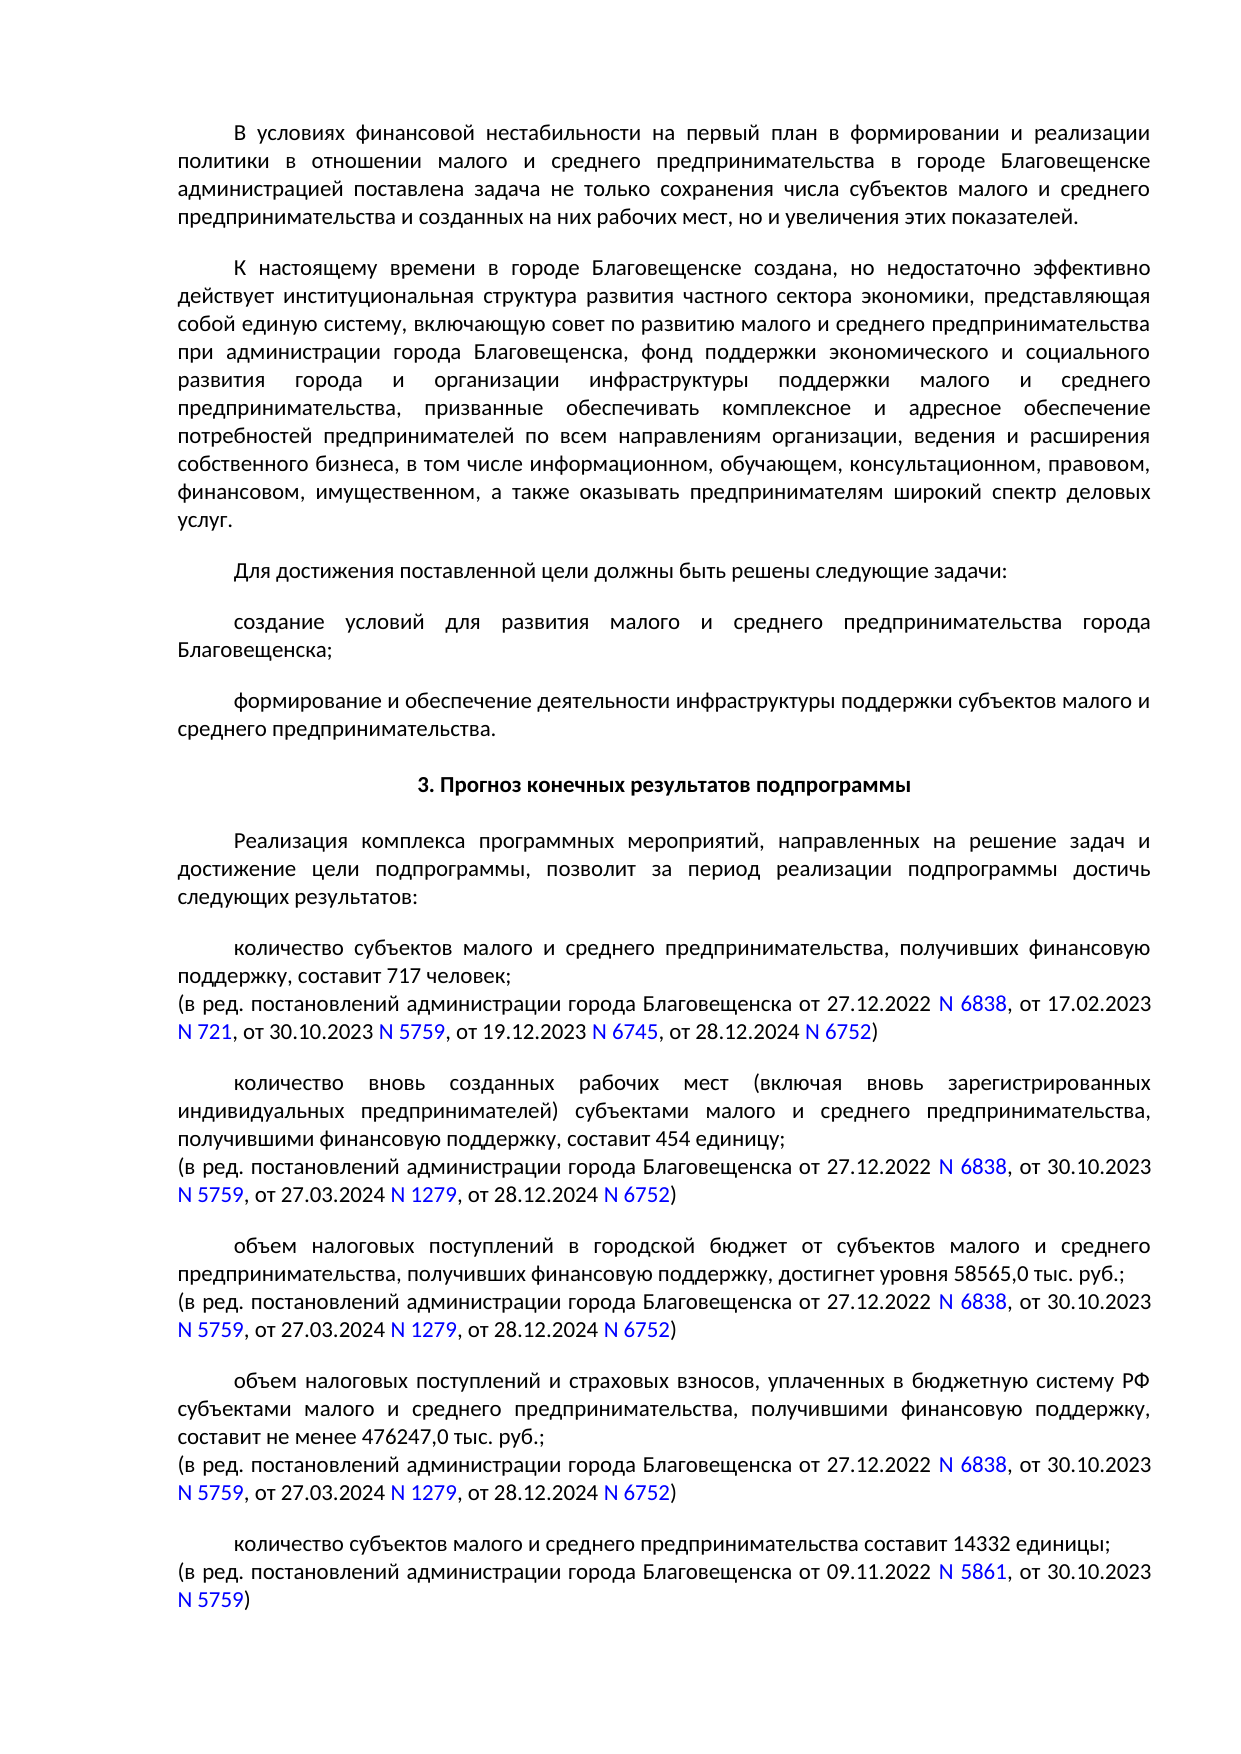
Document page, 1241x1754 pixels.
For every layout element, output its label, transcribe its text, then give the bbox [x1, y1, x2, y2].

text К настоящему времени в городе Благовещенске создана, но недостаточно эффективно действует институциональная структура развития частного сектора экономики, представляющая собой единую систему, включающую совет по развитию малого и среднего предпринимательства при администрации города Благовещенска, фонд поддержки экономического и социального развития города и организации инфраструктуры поддержки малого и среднего предпринимательства, призванные обеспечивать комплексное и адресное обеспечение потребностей предпринимателей по всем направлениям организации, ведения и расширения собственного бизнеса, в том числе информационном, обучающем, консультационном, правовом, финансовом, имущественном, а также оказывать предпринимателям широкий спектр деловых услуг. [177, 253, 1152, 533]
text создание условий для развития малого и среднего предпринимательства города Благовещенска; [177, 607, 1152, 663]
text количество вновь созданных рабочих мест (включая вновь зарегистрированных индивидуальных предпринимателей) субъектами малого и среднего предпринимательства, получившими финансовую поддержку, составит 454 единицу; [177, 1068, 1152, 1152]
text В условиях финансовой нестабильности на первый план в формировании и реализации политики в отношении малого и среднего предпринимательства в городе Благовещенске администрацией поставлена задача не только сохранения числа субъектов малого и среднего предпринимательства и созданных на них рабочих мест, но и увеличения этих показателей. [177, 118, 1152, 230]
text (в ред. постановлений администрации города Благовещенска от 27.12.2022 N 6838, от 30.10.2023 N 5759, от 27.03.2024 N 1279, от 28.12.2024 N 6752) [177, 1152, 1152, 1208]
text (в ред. постановлений администрации города Благовещенска от 27.12.2022 N 6838, от 30.10.2023 N 5759, от 27.03.2024 N 1279, от 28.12.2024 N 6752) [177, 1287, 1152, 1343]
text объем налоговых поступлений в городской бюджет от субъектов малого и среднего предпринимательства, получивших финансовую поддержку, достигнет уровня 58565,0 тыс. руб.; [177, 1231, 1152, 1287]
text (в ред. постановлений администрации города Благовещенска от 09.11.2022 N 5861, от 30.10.2023 N 5759) [177, 1557, 1152, 1613]
text объем налоговых поступлений и страховых взносов, уплаченных в бюджетную систему РФ субъектами малого и среднего предпринимательства, получившими финансовую поддержку, составит не менее 476247,0 тыс. руб.; [177, 1366, 1152, 1450]
text (в ред. постановлений администрации города Благовещенска от 27.12.2022 N 6838, от 17.02.2023 N 721, от 30.10.2023 N 5759, от 19.12.2023 N 6745, от 28.12.2024 N 6752) [177, 989, 1152, 1045]
text количество субъектов малого и среднего предпринимательства, получивших финансовую поддержку, составит 717 человек; [177, 933, 1152, 989]
text Реализация комплекса программных мероприятий, направленных на решение задач и достижение цели подпрограммы, позволит за период реализации подпрограммы достичь следующих результатов: [177, 826, 1152, 910]
title 3. Прогноз конечных результатов подпрограммы [177, 770, 1152, 798]
text количество субъектов малого и среднего предпринимательства составит 14332 единицы; [177, 1529, 1152, 1557]
text (в ред. постановлений администрации города Благовещенска от 27.12.2022 N 6838, от 30.10.2023 N 5759, от 27.03.2024 N 1279, от 28.12.2024 N 6752) [177, 1450, 1152, 1506]
text формирование и обеспечение деятельности инфраструктуры поддержки субъектов малого и среднего предпринимательства. [177, 686, 1152, 742]
text Для достижения поставленной цели должны быть решены следующие задачи: [177, 556, 1152, 584]
